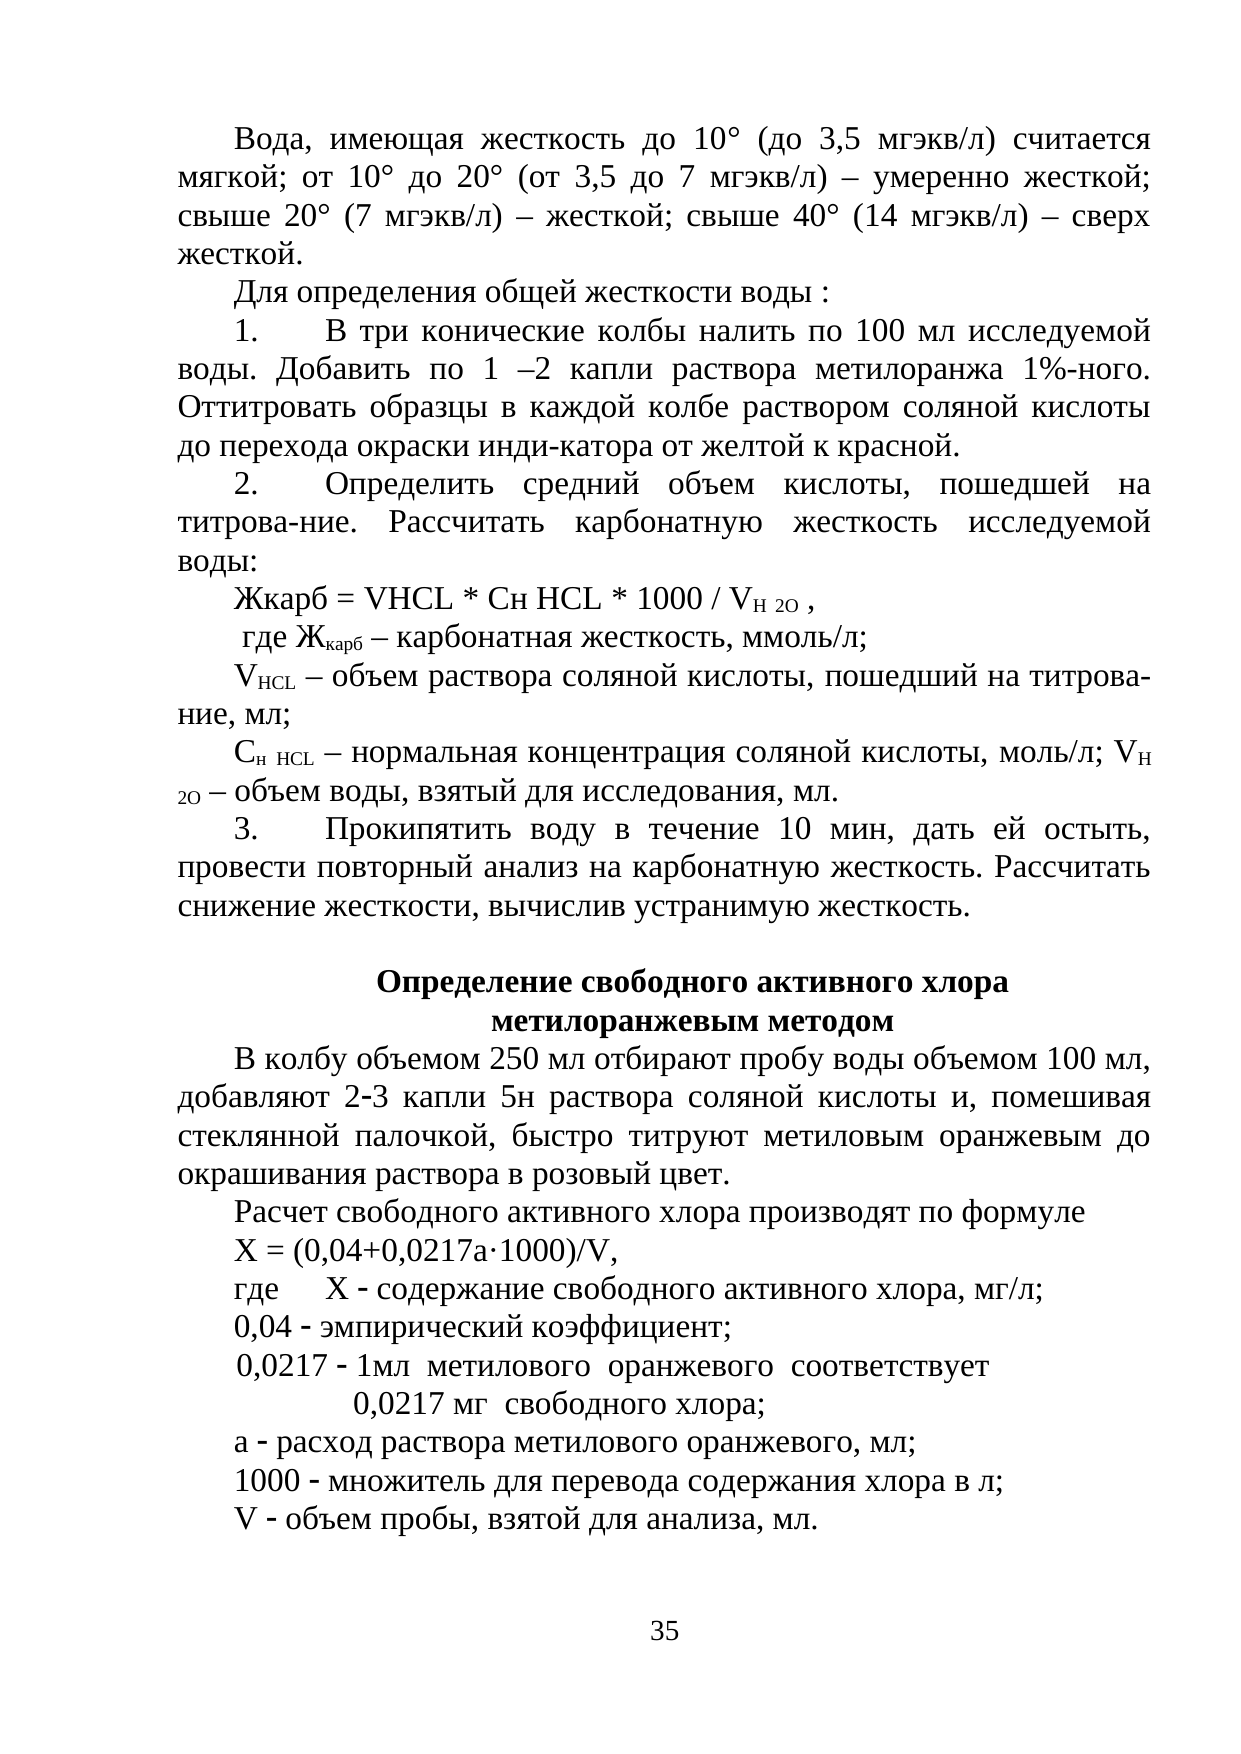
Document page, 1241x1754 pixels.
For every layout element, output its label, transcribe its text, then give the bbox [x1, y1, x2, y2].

text Определение свободного активного хлора [177, 961, 1152, 1000]
text В колбу объемом 250 мл отбирают пробу воды объемом 100 мл, добавляют 23 капли 5н раствора соляной кислоты и, помешивая стеклянной палочкой, быстро титруют метиловым оранжевым до окрашивания раствора в розовый цвет. [177, 1038, 1152, 1191]
text метилоранжевым методом [177, 1000, 1152, 1038]
text Для определения общей жесткости воды : [177, 271, 1152, 310]
list Прокипятить воду в течение 10 мин, дать ей остыть, провести повторный анализ на карбонатную жесткость. Рассчитать снижение жесткости, вычислив устранимую жесткость. [177, 808, 1152, 923]
text VHCL – объем раствора соляной кислоты, пошедший на титрова-ние, мл; [177, 655, 1152, 731]
text Вода, имеющая жесткость до 10° (до 3,5 мгэкв/л) считается мягкой; от 10° до 20° (от 3,5 до 7 мгэкв/л) – умеренно жесткой; свыше 20° (7 мгэкв/л) – жесткой; свыше 40° (14 мгэкв/л) – сверх жесткой. [177, 118, 1152, 271]
text V объем пробы, взятой для анализа, мл. [177, 1498, 1152, 1536]
text где X содержание свободного активного хлора, мг/л; [177, 1268, 1152, 1306]
text X = (0,04+0,0217а·1000)/V, [177, 1230, 1152, 1268]
text 1000 множитель для перевода содержания хлора в л; [177, 1460, 1152, 1498]
text 0,0217 мг свободного хлора; [177, 1383, 1152, 1421]
text где Жкарб – карбонатная жесткость, ммоль/л; [177, 616, 1152, 655]
text 0,0217 1мл метилового оранжевого соответствует [177, 1345, 1152, 1383]
text Расчет свободного активного хлора производят по формуле [177, 1191, 1152, 1230]
text Жкарб = VHCL * Cн HCL * 1000 / VH 2O , [177, 578, 1152, 616]
text Сн HCL – нормальная концентрация соляной кислоты, моль/л; VH 2O – объем воды, взятый для исследования, мл. [177, 731, 1152, 808]
list В три конические колбы налить по 100 мл исследуемой воды. Добавить по 1 –2 капли раствора метилоранжа 1%-ного. Оттитровать образцы в каждой колбе раствором соляной кислоты до перехода окраски инди-катора от желтой к красной. [177, 310, 1152, 463]
text 0,04 эмпирический коэффициент; [177, 1306, 1152, 1345]
text а расход раствора метилового оранжевого, мл; [177, 1421, 1152, 1460]
list Определить средний объем кислоты, пошедшей на титрова-ние. Рассчитать карбонатную жесткость исследуемой воды: [177, 463, 1152, 578]
